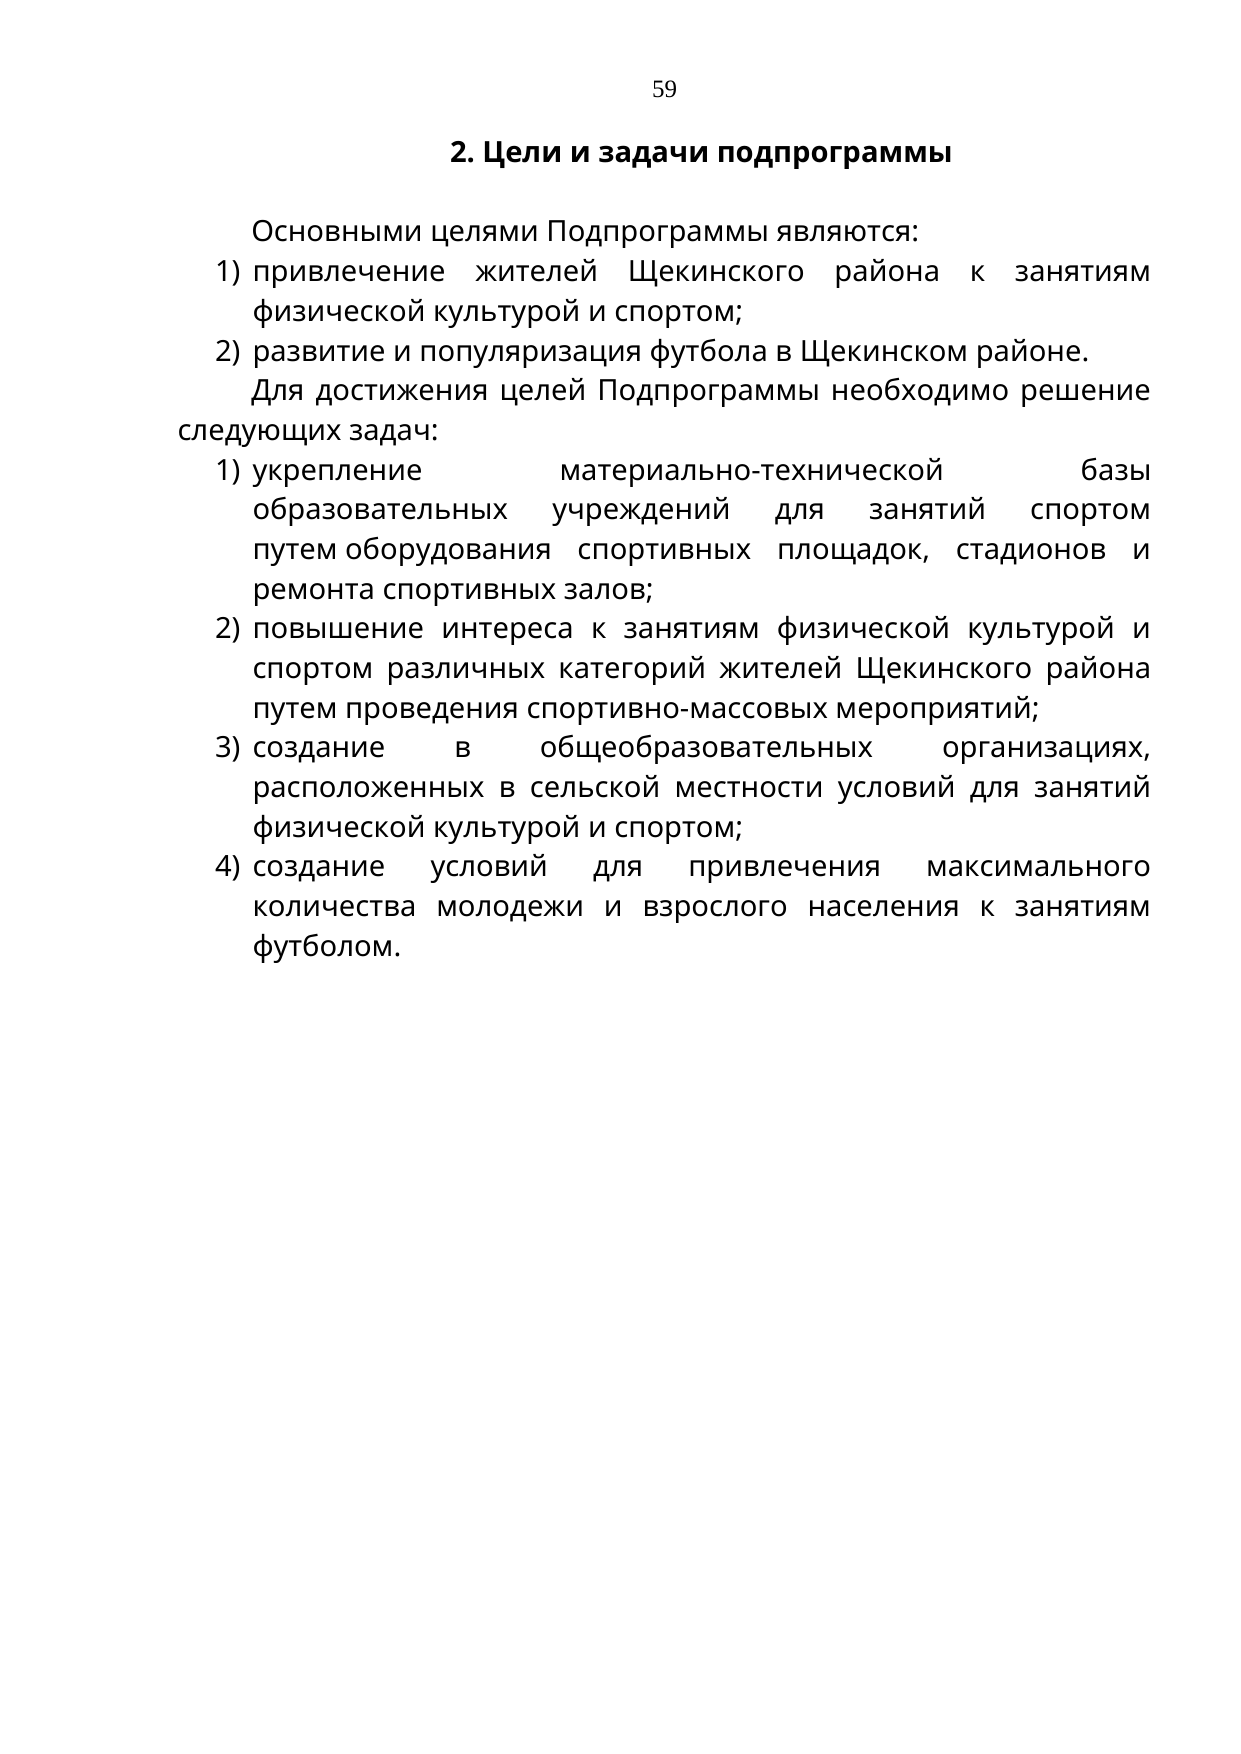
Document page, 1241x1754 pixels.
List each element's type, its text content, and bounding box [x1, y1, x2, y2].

list повышение интереса к занятиям физической культурой и спортом различных категорий жителей Щекинского района путем проведения спортивно-массовых мероприятий; [215, 608, 1152, 727]
text 2. Цели и задачи подпрограммы [177, 131, 1152, 171]
list укрепление материально-технической базы образовательных учреждений для занятий спортом путем оборудования спортивных площадок, стадионов и ремонта спортивных залов; [215, 449, 1152, 608]
list привлечение жителей Щекинского района к занятиям физической культурой и спортом; [215, 250, 1152, 330]
list развитие и популяризация футбола в Щекинском районе. [215, 330, 1152, 369]
list создание условий для привлечения максимального количества молодежи и взрослого населения к занятиям футболом. [215, 846, 1152, 965]
text Для достижения целей Подпрограммы необходимо решение следующих задач: [177, 369, 1152, 449]
text Основными целями Подпрограммы являются: [177, 211, 1152, 250]
list создание в общеобразовательных организациях, расположенных в сельской местности условий для занятий физической культурой и спортом; [215, 727, 1152, 846]
